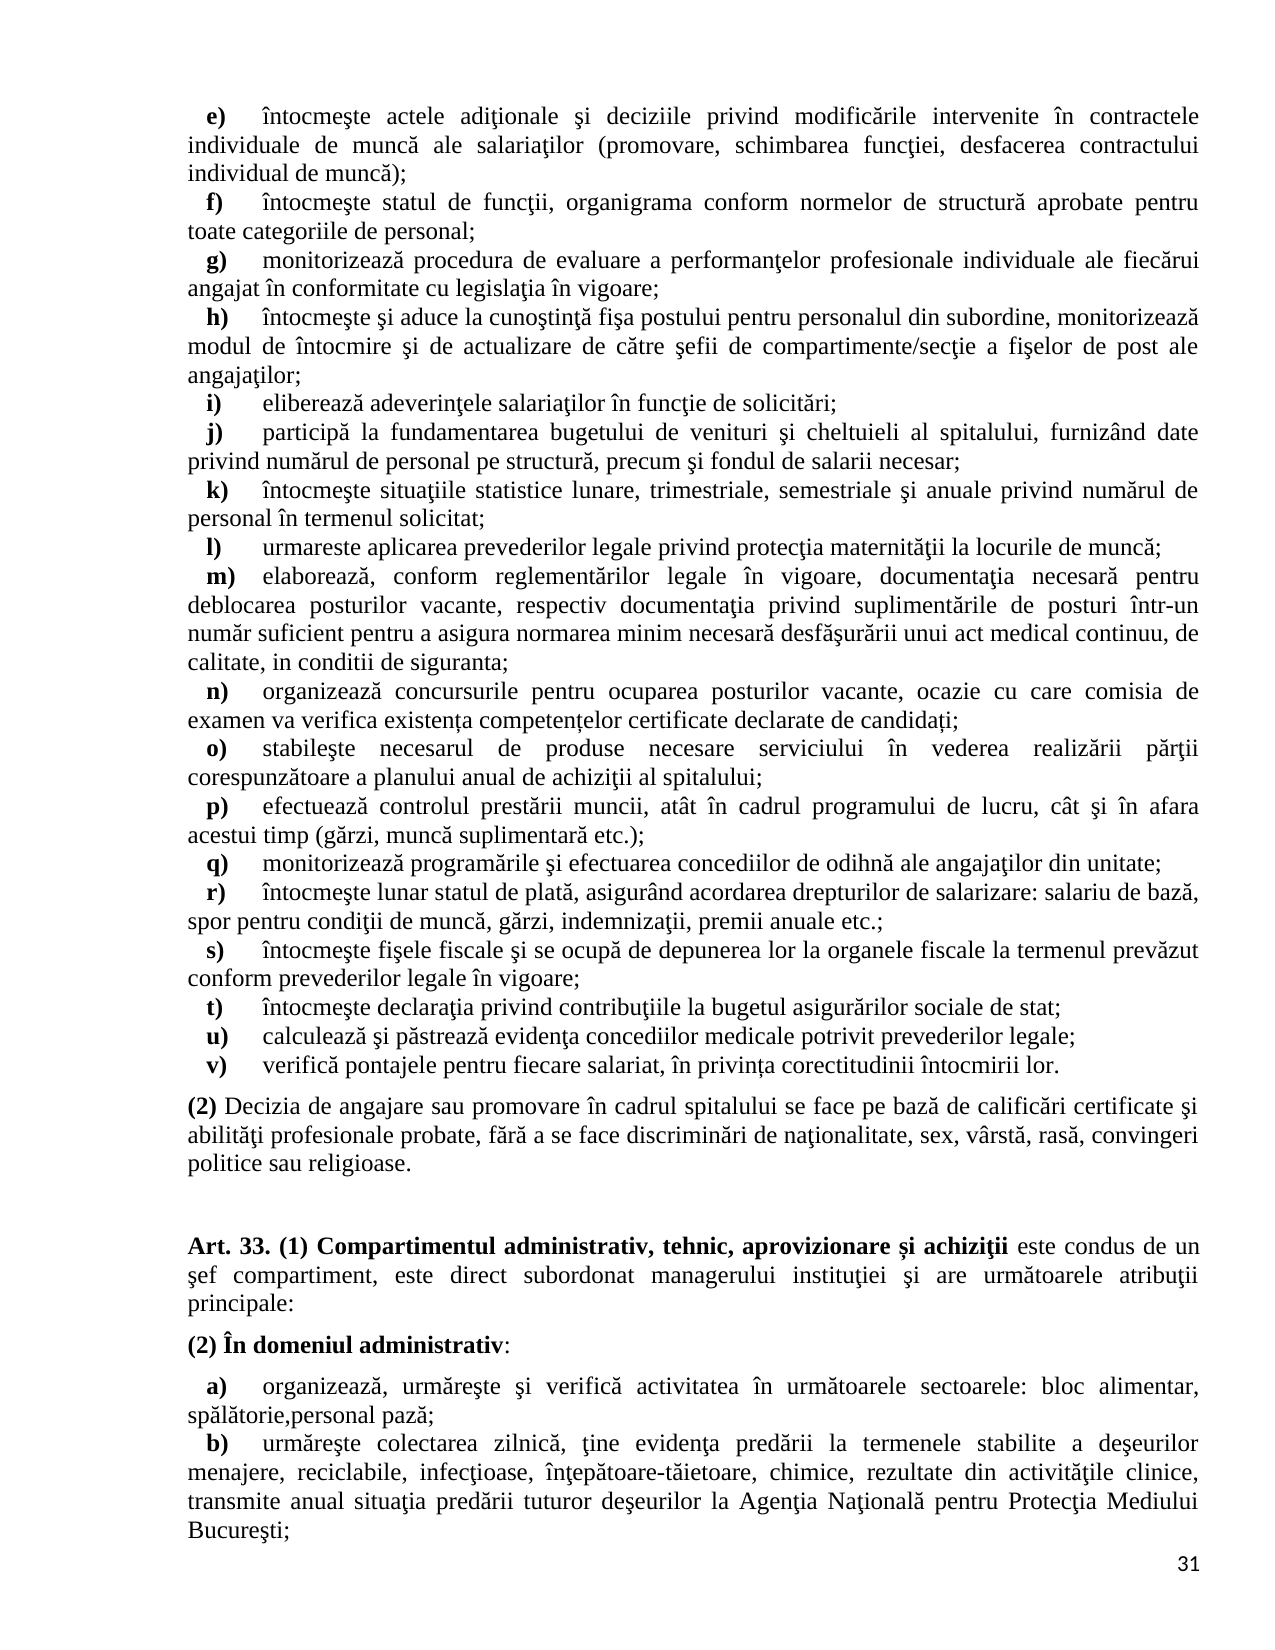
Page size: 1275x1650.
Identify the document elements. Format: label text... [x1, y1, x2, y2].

list întocmeşte şi aduce la cunoştinţă fişa postului pentru personalul din subordine, monitorizează modul de întocmire şi de actualizare de către şefii de compartimente/secţie a fişelor de post ale angajaţilor; [187, 302, 1200, 388]
list întocmeşte statul de funcţii, organigrama conform normelor de structură aprobate pentru toate categoriile de personal; [187, 187, 1200, 245]
list întocmeşte actele adiţionale şi deciziile privind modificările intervenite în contractele individuale de muncă ale salariaţilor (promovare, schimbarea funcţiei, desfacerea contractului individual de muncă); [187, 101, 1200, 187]
list efectuează controlul prestării muncii, atât în cadrul programului de lucru, cât şi în afara acestui timp (gărzi, muncă suplimentară etc.); [187, 791, 1200, 848]
list organizează, urmăreşte şi verifică activitatea în următoarele sectoarele: bloc alimentar, spălătorie,personal pază; [187, 1371, 1200, 1428]
list întocmeşte situaţiile statistice lunare, trimestriale, semestriale şi anuale privind numărul de personal în termenul solicitat; [187, 475, 1200, 532]
list monitorizează procedura de evaluare a performanţelor profesionale individuale ale fiecărui angajat în conformitate cu legislaţia în vigoare; [187, 245, 1200, 302]
text (2) În domeniul administrativ: [187, 1330, 1200, 1358]
list verifică pontajele pentru fiecare salariat, în privința corectitudinii întocmirii lor. [187, 1050, 1200, 1078]
list stabileşte necesarul de produse necesare serviciului în vederea realizării părţii corespunzătoare a planului anual de achiziţii al spitalului; [187, 733, 1200, 791]
list întocmeşte lunar statul de plată, asigurând acordarea drepturilor de salarizare: salariu de bază, spor pentru condiţii de muncă, gărzi, indemnizaţii, premii anuale etc.; [187, 877, 1200, 935]
list elaborează, conform reglementărilor legale în vigoare, documentaţia necesară pentru deblocarea posturilor vacante, respectiv documentaţia privind suplimentările de posturi într-un număr suficient pentru a asigura normarea minim necesară desfăşurării unui act medical continuu, de calitate, in conditii de siguranta; [187, 561, 1200, 676]
list eliberează adeverinţele salariaţilor în funcţie de solicitări; [187, 388, 1200, 417]
text Art. 33. (1) Compartimentul administrativ, tehnic, aprovizionare și achiziţii este condus de un şef compartiment, este direct subordonat managerului instituţiei şi are următoarele atribuţii principale: [187, 1231, 1200, 1317]
list monitorizează programările şi efectuarea concediilor de odihnă ale angajaţilor din unitate; [187, 848, 1200, 877]
list urmăreşte colectarea zilnică, ţine evidenţa predării la termenele stabilite a deşeurilor menajere, reciclabile, infecţioase, înţepătoare-tăietoare, chimice, rezultate din activităţile clinice, transmite anual situaţia predării tuturor deşeurilor la Agenţia Naţională pentru Protecţia Mediului Bucureşti; [187, 1428, 1200, 1543]
list urmareste aplicarea prevederilor legale privind protecţia maternităţii la locurile de muncă; [187, 532, 1200, 561]
list întocmeşte declaraţia privind contribuţiile la bugetul asigurărilor sociale de stat; [187, 992, 1200, 1021]
list organizează concursurile pentru ocuparea posturilor vacante, ocazie cu care comisia de examen va verifica existența competențelor certificate declarate de candidați; [187, 676, 1200, 733]
text (2) Decizia de angajare sau promovare în cadrul spitalului se face pe bază de calificări certificate şi abilităţi profesionale probate, fără a se face discriminări de naţionalitate, sex, vârstă, rasă, convingeri politice sau religioase. [187, 1091, 1200, 1177]
list întocmeşte fişele fiscale şi se ocupă de depunerea lor la organele fiscale la termenul prevăzut conform prevederilor legale în vigoare; [187, 935, 1200, 992]
list participă la fundamentarea bugetului de venituri şi cheltuieli al spitalului, furnizând date privind numărul de personal pe structură, precum şi fondul de salarii necesar; [187, 417, 1200, 475]
list calculează şi păstrează evidenţa concediilor medicale potrivit prevederilor legale; [187, 1021, 1200, 1050]
